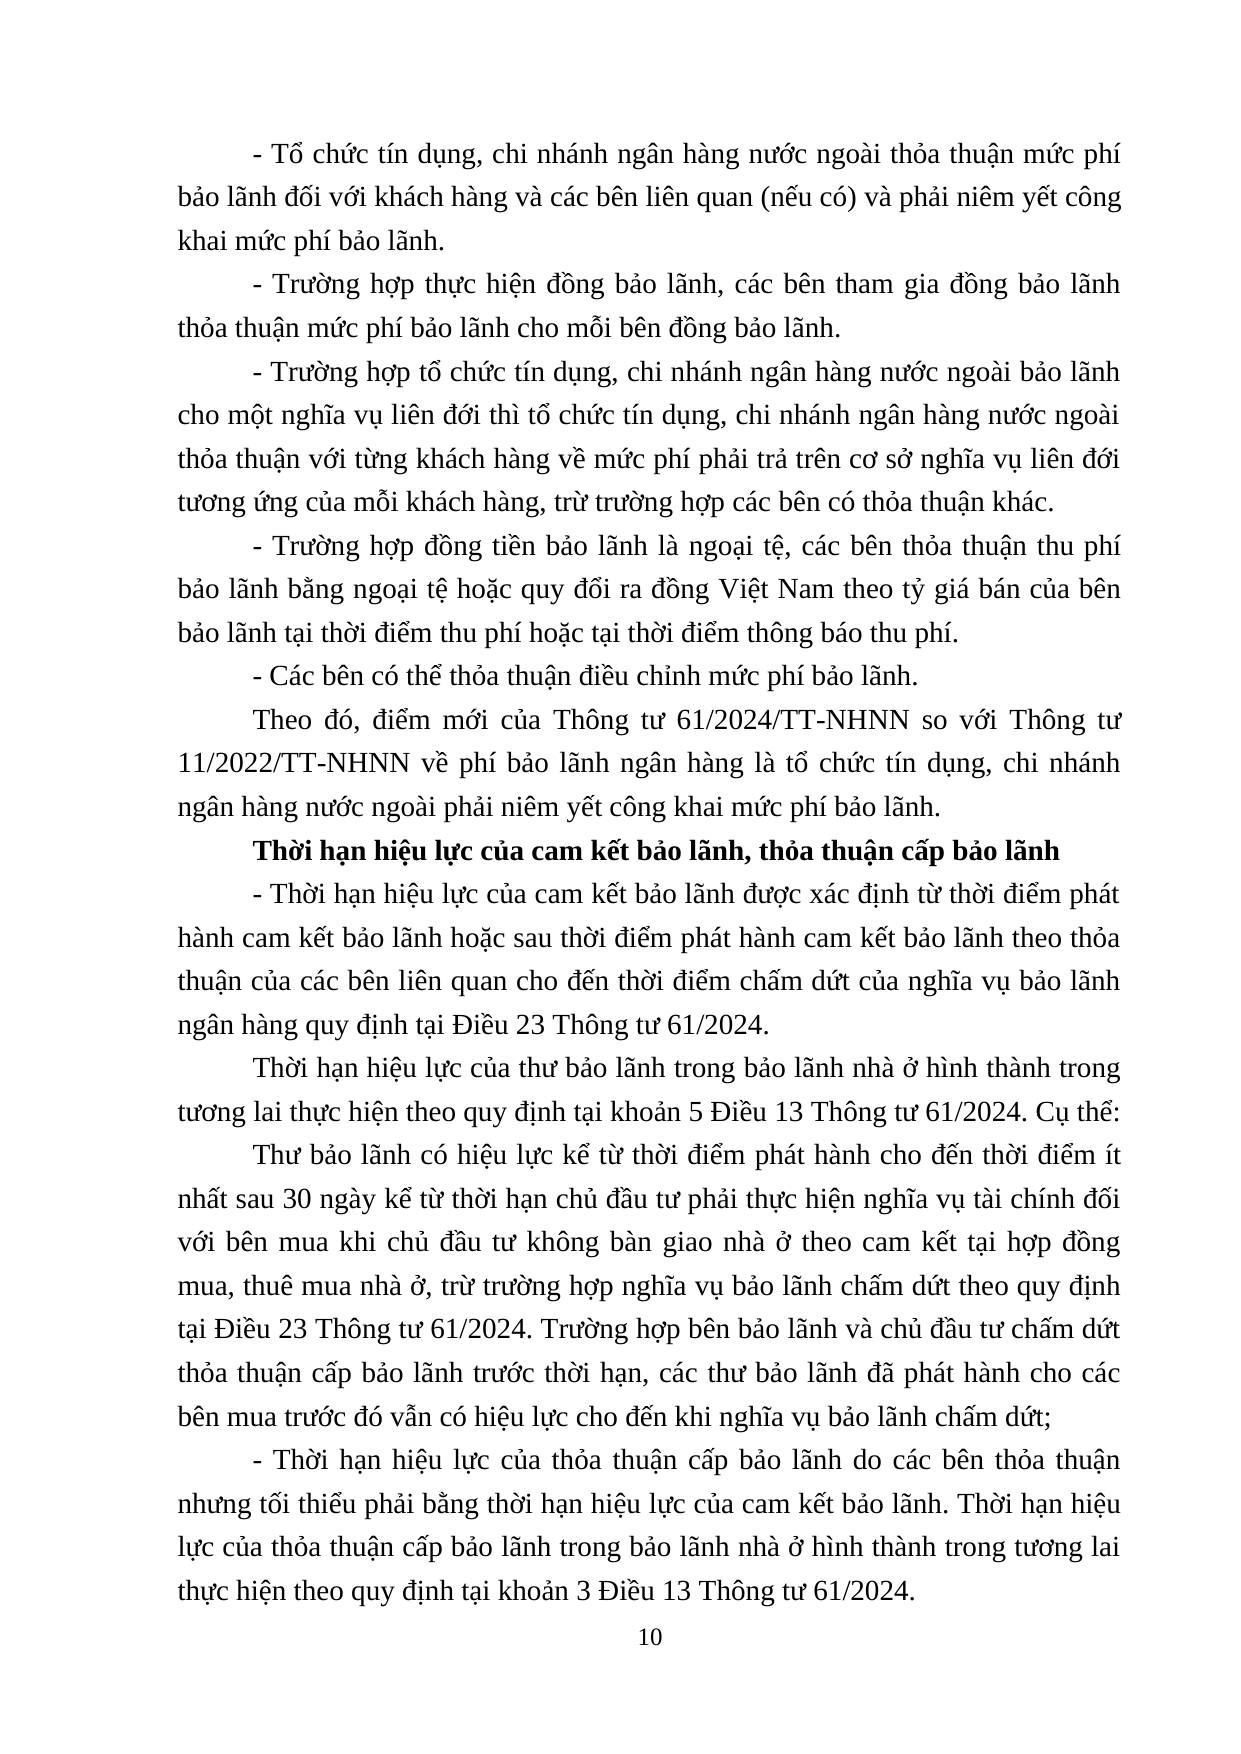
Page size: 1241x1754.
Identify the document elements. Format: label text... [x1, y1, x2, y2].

text - Trường hợp tổ chức tín dụng, chi nhánh ngân hàng nước ngoài bảo lãnh cho một nghĩa vụ liên đới thì tổ chức tín dụng, chi nhánh ngân hàng nước ngoài thỏa thuận với từng khách hàng về mức phí phải trả trên cơ sở nghĩa vụ liên đới tương ứng của mỗi khách hàng, trừ trường hợp các bên có thỏa thuận khác. [177, 354, 1122, 518]
text Thời hạn hiệu lực của thư bảo lãnh trong bảo lãnh nhà ở hình thành trong tương lai thực hiện theo quy định tại khoản 5 Điều 13 Thông tư 61/2024. Cụ thể: [177, 1050, 1122, 1127]
text Theo đó, điểm mới của Thông tư 61/2024/TT-NHNN so với Thông tư 11/2022/TT-NHNN về phí bảo lãnh ngân hàng là tổ chức tín dụng, chi nhánh ngân hàng nước ngoài phải niêm yết công khai mức phí bảo lãnh. [177, 702, 1122, 823]
text - Tổ chức tín dụng, chi nhánh ngân hàng nước ngoài thỏa thuận mức phí bảo lãnh đối với khách hàng và các bên liên quan (nếu có) và phải niêm yết công khai mức phí bảo lãnh. [177, 136, 1122, 257]
text Thư bảo lãnh có hiệu lực kể từ thời điểm phát hành cho đến thời điểm ít nhất sau 30 ngày kể từ thời hạn chủ đầu tư phải thực hiện nghĩa vụ tài chính đối với bên mua khi chủ đầu tư không bàn giao nhà ở theo cam kết tại hợp đồng mua, thuê mua nhà ở, trừ trường hợp nghĩa vụ bảo lãnh chấm dứt theo quy định tại Điều 23 Thông tư 61/2024. Trường hợp bên bảo lãnh và chủ đầu tư chấm dứt thỏa thuận cấp bảo lãnh trước thời hạn, các thư bảo lãnh đã phát hành cho các bên mua trước đó vẫn có hiệu lực cho đến khi nghĩa vụ bảo lãnh chấm dứt; [177, 1137, 1122, 1432]
text - Thời hạn hiệu lực của thỏa thuận cấp bảo lãnh do các bên thỏa thuận nhưng tối thiểu phải bằng thời hạn hiệu lực của cam kết bảo lãnh. Thời hạn hiệu lực của thỏa thuận cấp bảo lãnh trong bảo lãnh nhà ở hình thành trong tương lai thực hiện theo quy định tại khoản 3 Điều 13 Thông tư 61/2024. [177, 1442, 1122, 1606]
text - Trường hợp thực hiện đồng bảo lãnh, các bên tham gia đồng bảo lãnh thỏa thuận mức phí bảo lãnh cho mỗi bên đồng bảo lãnh. [177, 267, 1122, 344]
text - Các bên có thể thỏa thuận điều chỉnh mức phí bảo lãnh. [177, 658, 1122, 692]
text - Trường hợp đồng tiền bảo lãnh là ngoại tệ, các bên thỏa thuận thu phí bảo lãnh bằng ngoại tệ hoặc quy đổi ra đồng Việt Nam theo tỷ giá bán của bên bảo lãnh tại thời điểm thu phí hoặc tại thời điểm thông báo thu phí. [177, 528, 1122, 648]
subtitle Thời hạn hiệu lực của cam kết bảo lãnh, thỏa thuận cấp bảo lãnh [177, 833, 1122, 866]
text - Thời hạn hiệu lực của cam kết bảo lãnh được xác định từ thời điểm phát hành cam kết bảo lãnh hoặc sau thời điểm phát hành cam kết bảo lãnh theo thỏa thuận của các bên liên quan cho đến thời điểm chấm dứt của nghĩa vụ bảo lãnh ngân hàng quy định tại Điều 23 Thông tư 61/2024. [177, 876, 1122, 1040]
